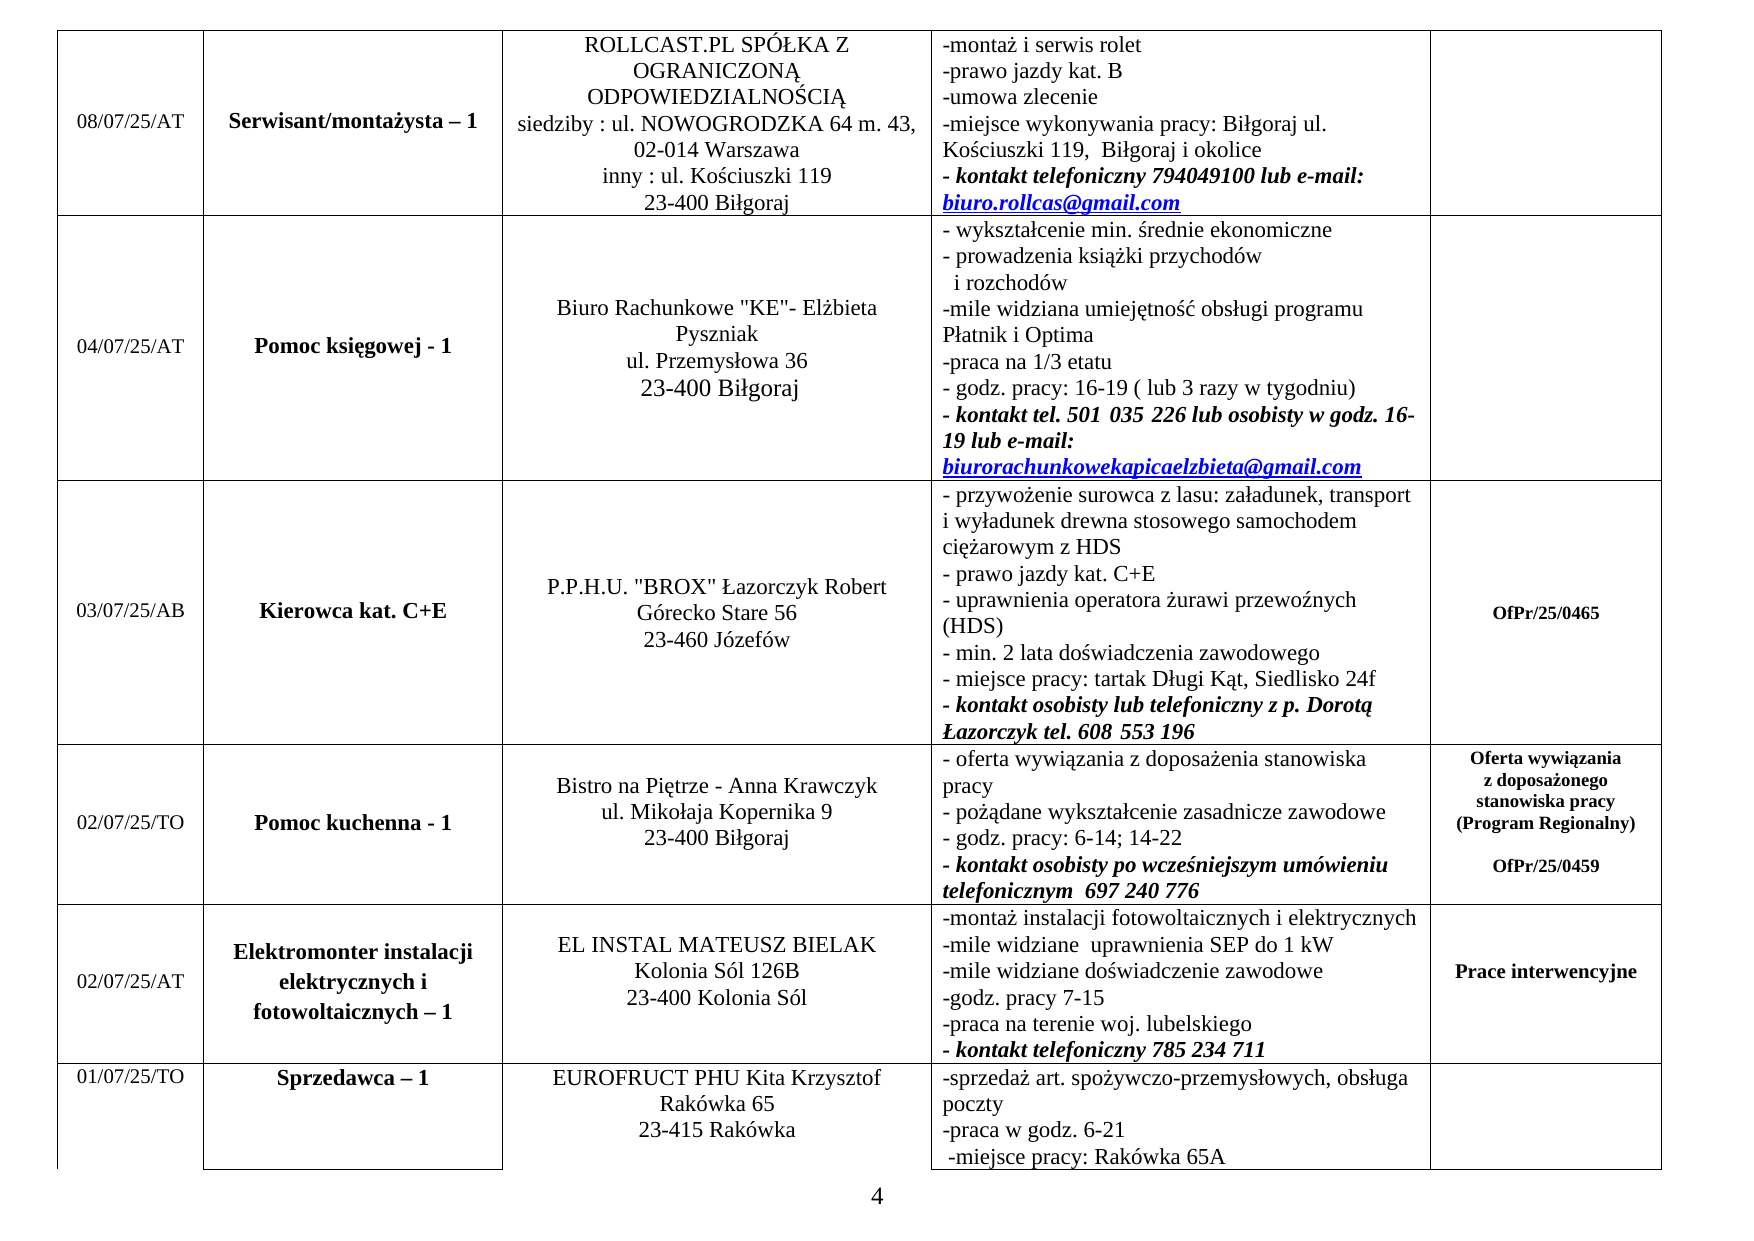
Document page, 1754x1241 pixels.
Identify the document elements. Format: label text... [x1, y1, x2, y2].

table_cell - oferta wywiązania z doposażenia stanowiska pracy - pożądane wykształcenie zasadnicze zawodowe - godz. pracy: 6-14; 14-22 - kontakt osobisty po wcześniejszym umówieniu telefonicznym 697 240 776 [932, 745, 1430, 903]
table_cell 02/07/25/TO [58, 745, 203, 903]
table_cell Serwisant/montażysta – 1 [204, 31, 502, 215]
table_cell P.P.H.U. "BROX" Łazorczyk Robert Górecko Stare 56 23-460 Józefów [503, 481, 931, 744]
table_cell Kierowca kat. C+E [204, 481, 502, 744]
table_cell Biuro Rachunkowe "KE"- Elżbieta Pyszniak ul. Przemysłowa 36 23-400 Biłgoraj [503, 216, 931, 480]
table_cell Oferta wywiązania z doposażonego stanowiska pracy (Program Regionalny) OfPr/25/0459 [1431, 745, 1661, 903]
table_cell 03/07/25/AB [58, 481, 203, 744]
table_cell [1431, 1064, 1661, 1169]
table_cell -montaż instalacji fotowoltaicznych i elektrycznych -mile widziane uprawnienia SEP do 1 kW -mile widziane doświadczenie zawodowe -godz. pracy 7-15 -praca na terenie woj. lubelskiego - kontakt telefoniczny 785 234 711 [932, 905, 1430, 1063]
table_cell Bistro na Piętrze - Anna Krawczyk ul. Mikołaja Kopernika 9 23-400 Biłgoraj [503, 745, 931, 903]
table_cell - przywożenie surowca z lasu: załadunek, transport i wyładunek drewna stosowego samochodem ciężarowym z HDS - prawo jazdy kat. C+E - uprawnienia operatora żurawi przewoźnych (HDS) - min. 2 lata doświadczenia zawodowego - miejsce pracy: tartak Długi Kąt, Siedlisko 24f - kontakt osobisty lub telefoniczny z p. Dorotą Łazorczyk tel. 608 553 196 [932, 481, 1430, 744]
table_cell - wykształcenie min. średnie ekonomiczne - prowadzenia książki przychodów i rozchodów -mile widziana umiejętność obsługi programu Płatnik i Optima -praca na 1/3 etatu - godz. pracy: 16-19 ( lub 3 razy w tygodniu) - kontakt tel. 501 035 226 lub osobisty w godz. 16-19 lub e-mail: biurorachunkowekapicaelzbieta@gmail.com [932, 216, 1430, 480]
table_cell EL INSTAL MATEUSZ BIELAK Kolonia Sól 126B 23-400 Kolonia Sól [503, 905, 931, 1063]
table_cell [932, 1064, 1430, 1169]
table_cell Prace interwencyjne [1431, 905, 1661, 1063]
table_cell 04/07/25/AT [58, 216, 203, 480]
table_cell Pomoc kuchenna - 1 [204, 745, 502, 903]
table_cell [1431, 31, 1661, 215]
table_cell 01/07/25/TO [58, 1064, 203, 1169]
table_cell Sprzedawca – 1 [204, 1064, 502, 1169]
table_cell 08/07/25/AT [58, 31, 203, 215]
table_cell -montaż i serwis rolet -prawo jazdy kat. B -umowa zlecenie -miejsce wykonywania pracy: Biłgoraj ul. Kościuszki 119, Biłgoraj i okolice - kontakt telefoniczny 794049100 lub e-mail: biuro.rollcas@gmail.com [932, 31, 1430, 215]
table_cell 02/07/25/AT [58, 905, 203, 1063]
table_cell Elektromonter instalacji elektrycznych i fotowoltaicznych – 1 [204, 905, 502, 1063]
table_cell ROLLCAST.PL SPÓŁKA Z OGRANICZONĄ ODPOWIEDZIALNOŚCIĄ siedziby : ul. NOWOGRODZKA 64 m. 43, 02-014 Warszawa inny : ul. Kościuszki 119 23-400 Biłgoraj [503, 31, 931, 215]
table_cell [503, 1064, 931, 1169]
table_cell OfPr/25/0465 [1431, 481, 1661, 744]
table_cell Pomoc księgowej - 1 [204, 216, 502, 480]
table_cell [1431, 216, 1661, 480]
